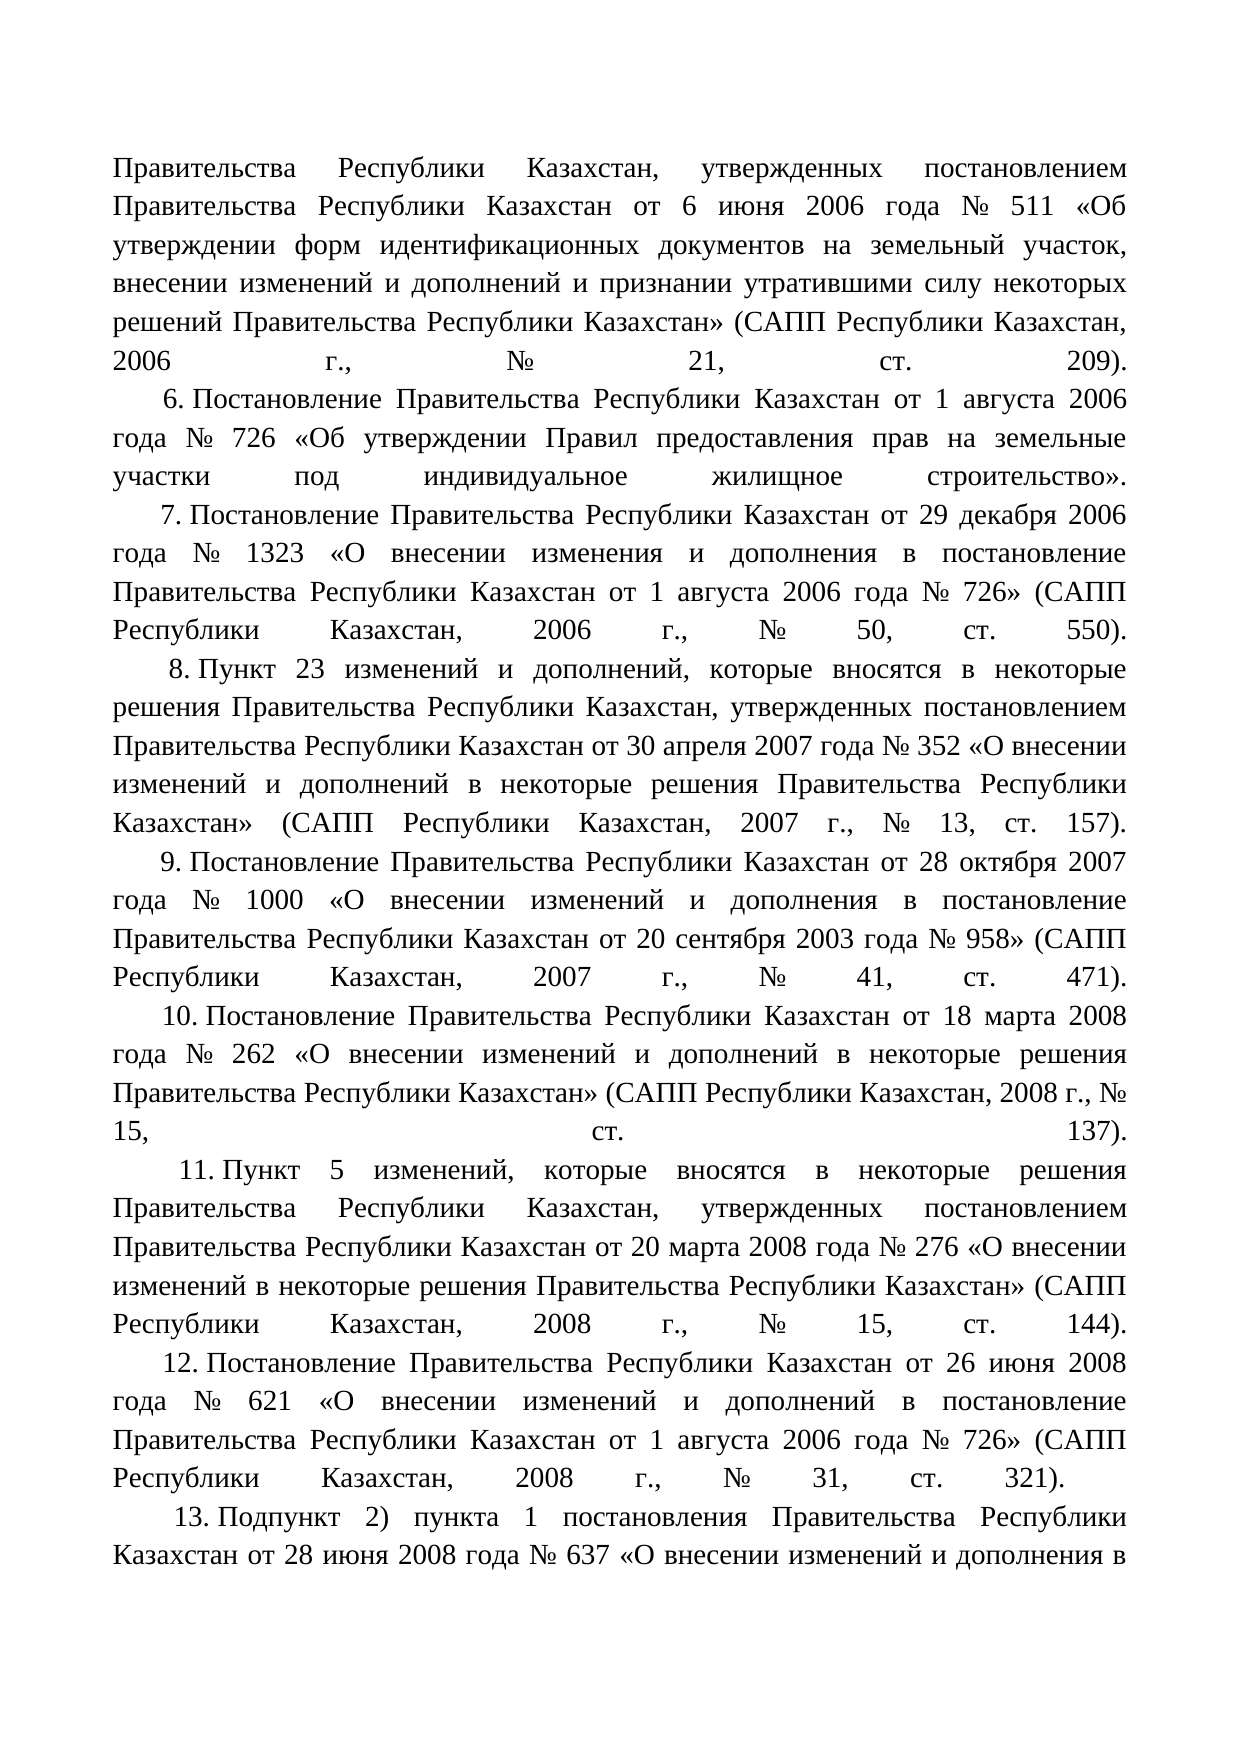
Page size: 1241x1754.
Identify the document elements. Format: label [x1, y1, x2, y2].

text [112, 150, 1128, 1571]
